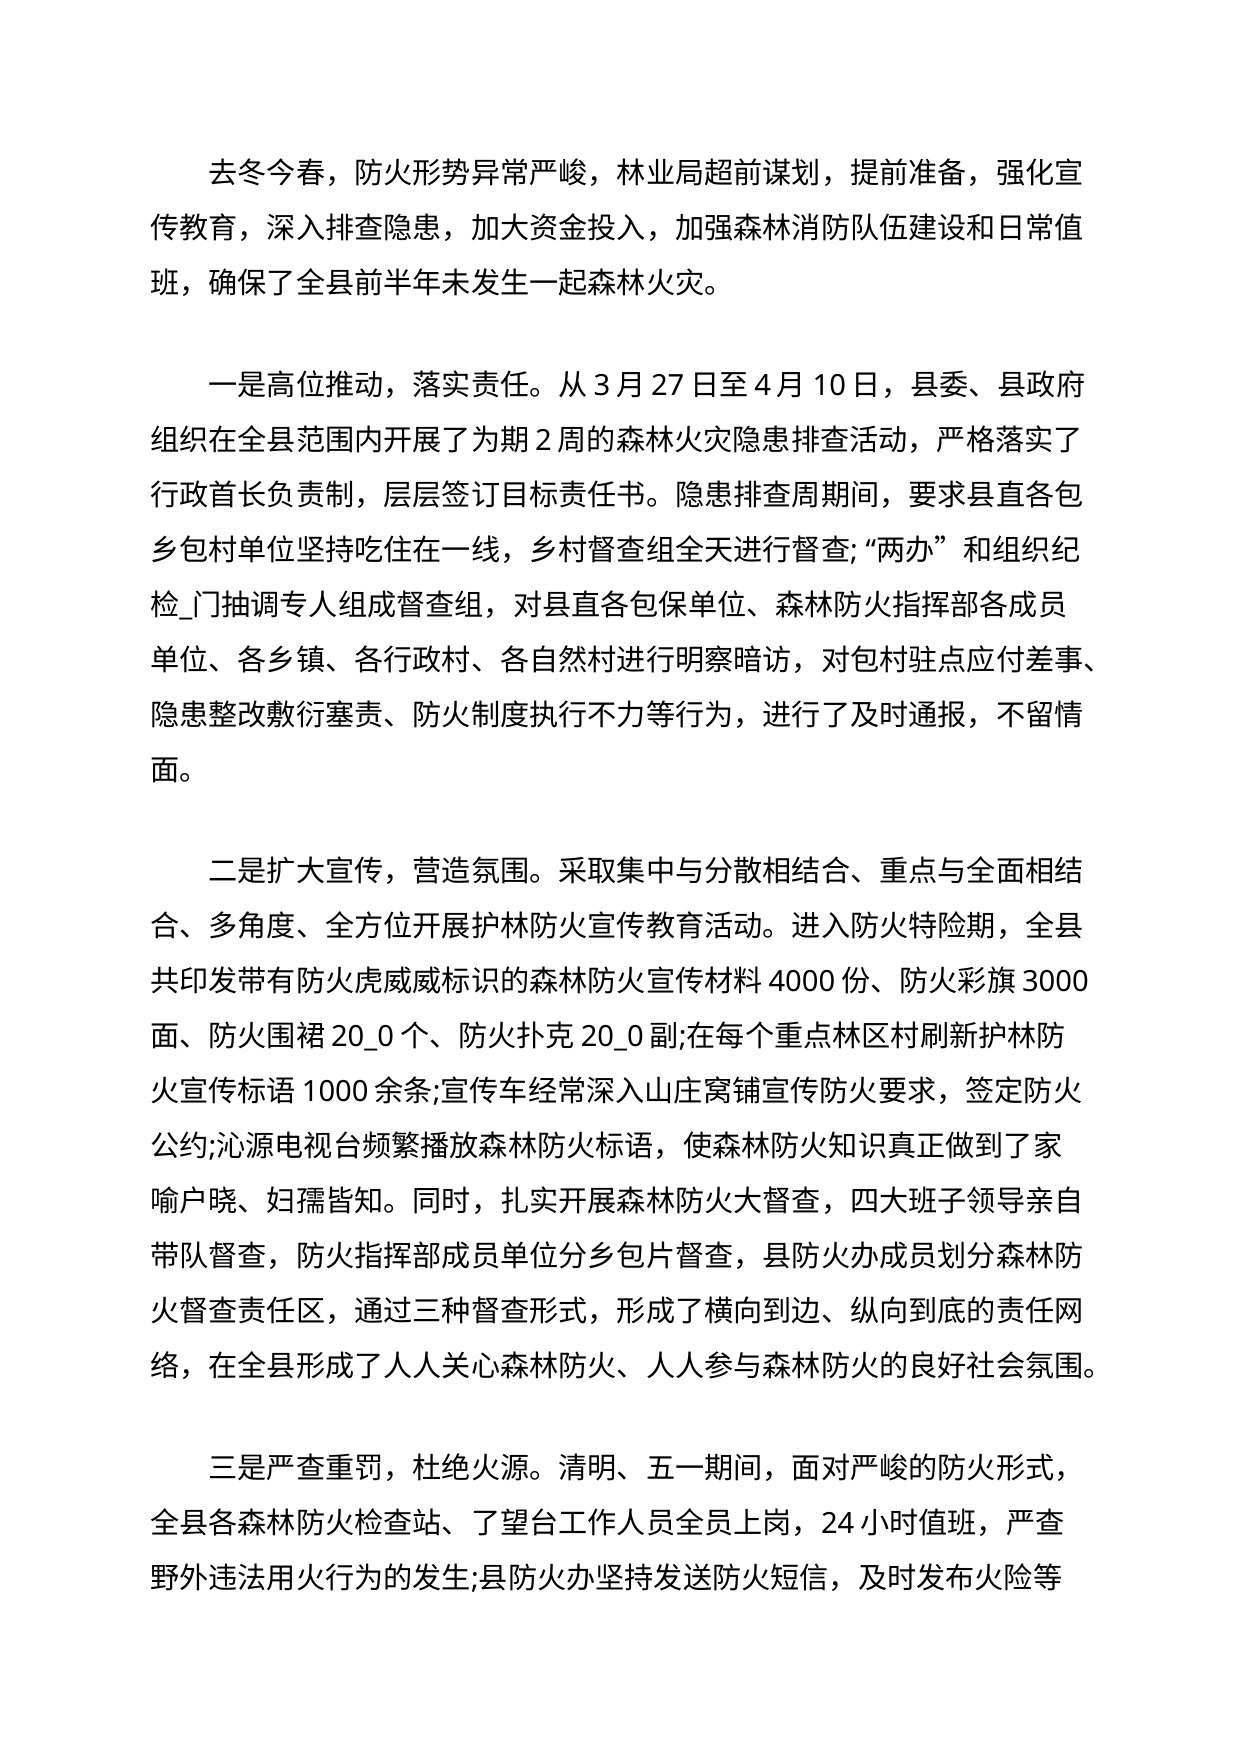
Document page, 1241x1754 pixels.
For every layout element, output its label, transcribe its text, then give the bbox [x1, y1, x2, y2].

text 去冬今春，防火形势异常严峻，林业局超前谋划，提前准备，强化宣传教育，深入排查隐患，加大资金投入，加强森林消防队伍建设和日常值班，确保了全县前半年未发生一起森林火灾。 [150, 150, 1090, 302]
text 一是高位推动，落实责任。从3月27日至4月 10日，县委、县政府组织在全县范围内开展了为期2周的森林火灾隐患排查活动，严格落实了行政首长负责制，层层签订目标责任书。隐患排查周期间，要求县直各包乡包村单位坚持吃住在一线，乡村督查组全天进行督查; “两办”和组织纪检_门抽调专人组成督查组，对县直各包保单位、森林防火指挥部各成员单位、各乡镇、各行政村、各自然村进行明察暗访，对包村驻点应付差事、隐患整改敷衍塞责、防火制度执行不力等行为，进行了及时通报，不留情面。 [150, 362, 1090, 788]
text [150, 1444, 1090, 1597]
text 二是扩大宣传，营造氛围。采取集中与分散相结合、重点与全面相结合、多角度、全方位开展护林防火宣传教育活动。进入防火特险期，全县共印发带有防火虎威威标识的森林防火宣传材料4000份、防火彩旗3000面、防火围裙20_0个、防火扑克20_0副;在每个重点林区村刷新护林防火宣传标语1000余条;宣传车经常深入山庄窝铺宣传防火要求，签定防火公约;沁源电视台频繁播放森林防火标语，使森林防火知识真正做到了家喻户晓、妇孺皆知。同时，扎实开展森林防火大督查，四大班子领导亲自带队督查，防火指挥部成员单位分乡包片督查，县防火办成员划分森林防火督查责任区，通过三种督查形式，形成了横向到边、纵向到底的责任网络，在全县形成了人人关心森林防火、人人参与森林防火的良好社会氛围。 [150, 848, 1090, 1385]
